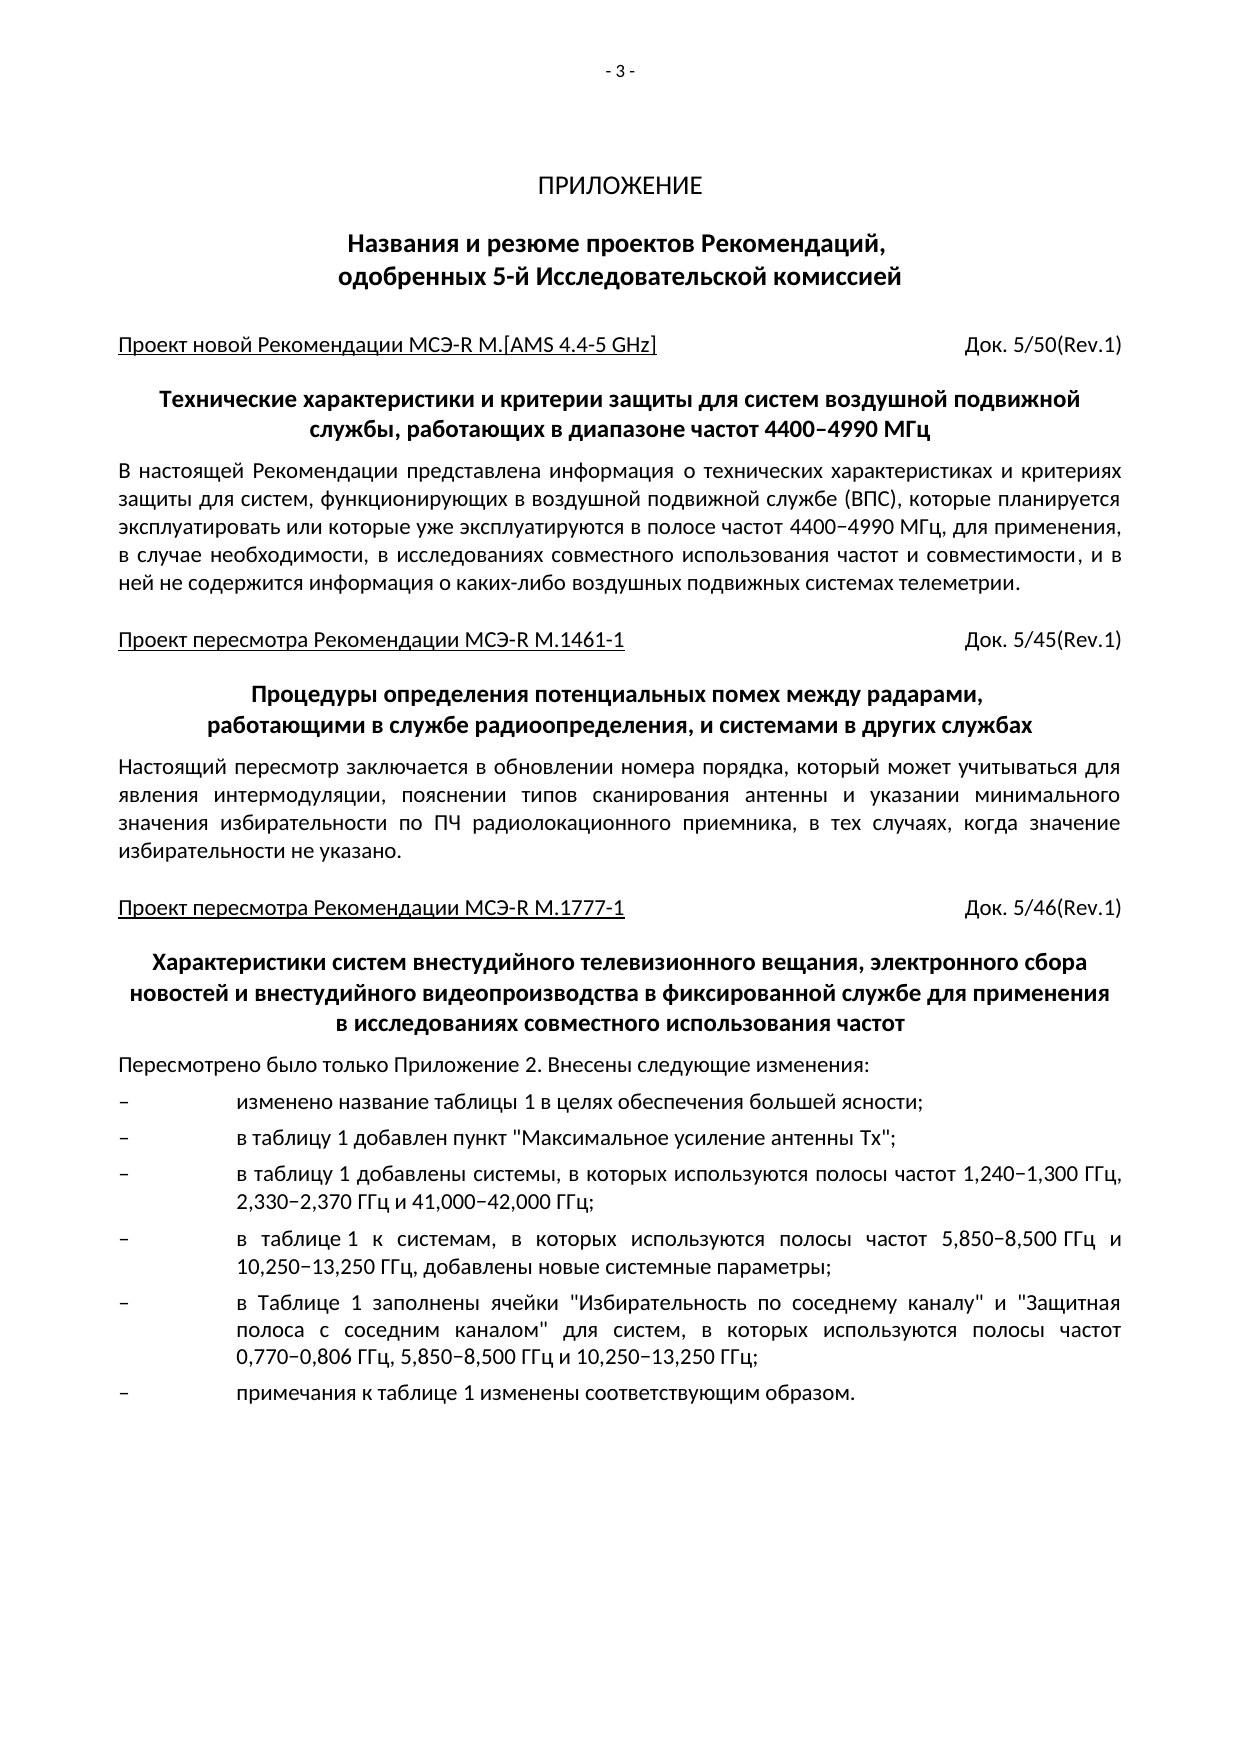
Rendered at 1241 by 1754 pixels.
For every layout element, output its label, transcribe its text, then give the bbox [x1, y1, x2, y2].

text Характеристики систем внестудийного телевизионного вещания, электронного сбора новостей и внестудийного видеопроизводства в фиксированной службе для применения в исследованиях совместного использования частот [118, 946, 1122, 1038]
title Процедуры определения потенциальных помех между радарами, работающими в службе радиоопределения, и системами в других службах [118, 678, 1122, 739]
text Приложение [118, 168, 1122, 201]
title Названия и резюме проектов Рекомендаций, одобренных 5-й Исследовательской комиссией [118, 226, 1122, 292]
text – в Таблице 1 заполнены ячейки "Избирательность по соседнему каналу" и "Защитная полоса с соседним каналом" для систем, в которых используются полосы частот 0,770−0,806 ГГц, 5,850−8,500 ГГц и 10,250−13,250 ГГц; [118, 1288, 1122, 1369]
text – изменено название таблицы 1 в целях обеспечения большей ясности; [118, 1087, 1122, 1115]
text Технические характеристики и критерии защиты для систем воздушной подвижной службы, работающих в диапазоне частот 4400–4990 МГц [118, 383, 1122, 444]
text – в таблицу 1 добавлены системы, в которых используются полосы частот 1,240−1,300 ГГц, 2,330−2,370 ГГц и 41,000−42,000 ГГц; [118, 1159, 1122, 1216]
title Проект пересмотра Рекомендации МСЭ-R M.1461-1 Док. 5/45(Rev.1) [118, 626, 1122, 653]
text – в таблице 1 к системам, в которых используются полосы частот 5,850−8,500 ГГц и 10,250−13,250 ГГц, добавлены новые системные параметры; [118, 1224, 1122, 1280]
text – примечания к таблице 1 изменены соответствующим образом. [118, 1378, 1122, 1406]
text В настоящей Рекомендации представлена информация о технических характеристиках и критериях защиты для систем, функционирующих в воздушной подвижной службе (ВПС), которые планируется эксплуатировать или которые уже эксплуатируются в полосе частот 4400−4990 МГц, для применения, в случае необходимости, в исследованиях совместного использования частот и совместимости, и в ней не содержится информация о каких-либо воздушных подвижных системах телеметрии. [118, 456, 1122, 596]
text Проект новой Рекомендации МСЭ-R M.[AMS 4.4-5 GHz] Док. 5/50(Rev.1) [118, 330, 1122, 358]
text Пересмотрено было только Приложение 2. Внесены следующие изменения: [118, 1050, 1122, 1078]
text – в таблицу 1 добавлен пункт "Максимальное усиление антенны Tx"; [118, 1123, 1122, 1151]
title Проект пересмотра Рекомендации МСЭ-R M.1777-1 Док. 5/46(Rev.1) [118, 893, 1122, 921]
text Настоящий пересмотр заключается в обновлении номера порядка, который может учитываться для явления интермодуляции, пояснении типов сканирования антенны и указании минимального значения избирательности по ПЧ радиолокационного приемника, в тех случаях, когда значение избирательности не указано. [118, 752, 1122, 864]
